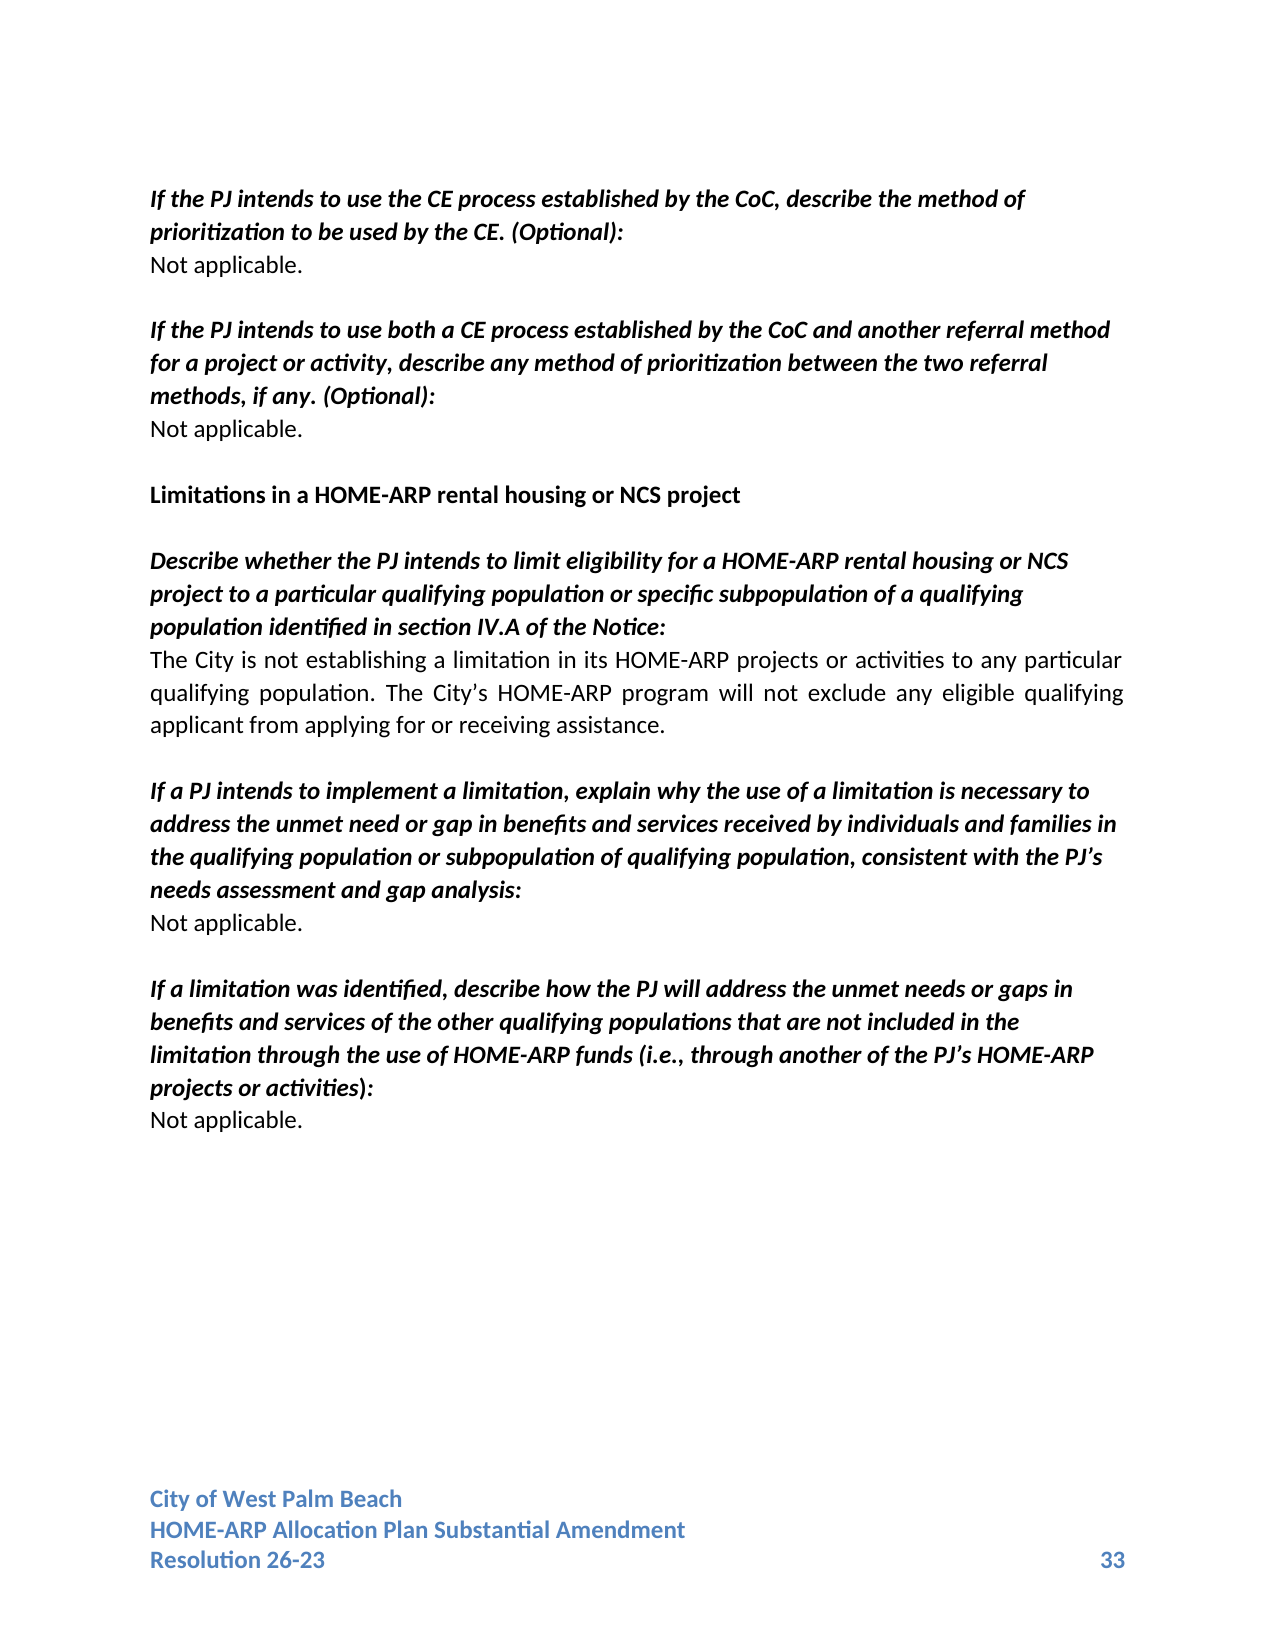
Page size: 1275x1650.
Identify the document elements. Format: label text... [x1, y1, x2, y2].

list If the PJ intends to use the CE process established by the CoC, describe the method of prioritization to be used by the CE. (Optional): [150, 183, 1125, 246]
text If a PJ intends to implement a limitation, explain why the use of a limitation is necessary to address the unmet need or gap in benefits and services received by individuals and families in the qualifying population or subpopulation of qualifying population, consistent with the PJ’s needs assessment and gap analysis: [150, 775, 1125, 905]
text Describe whether the PJ intends to limit eligibility for a HOME-ARP rental housing or NCS project to a particular qualifying population or specific subpopulation of a qualifying population identified in section IV.A of the Notice: [150, 545, 1125, 641]
text If a limitation was identified, describe how the PJ will address the unmet needs or gaps in benefits and services of the other qualifying populations that are not included in the limitation through the use of HOME-ARP funds (i.e., through another of the PJ’s HOME-ARP projects or activities): [150, 973, 1125, 1102]
list If the PJ intends to use both a CE process established by the CoC and another referral method for a project or activity, describe any method of prioritization between the two referral methods, if any. (Optional): [150, 314, 1125, 411]
text Limitations in a HOME-ARP rental housing or NCS project [150, 479, 1125, 510]
